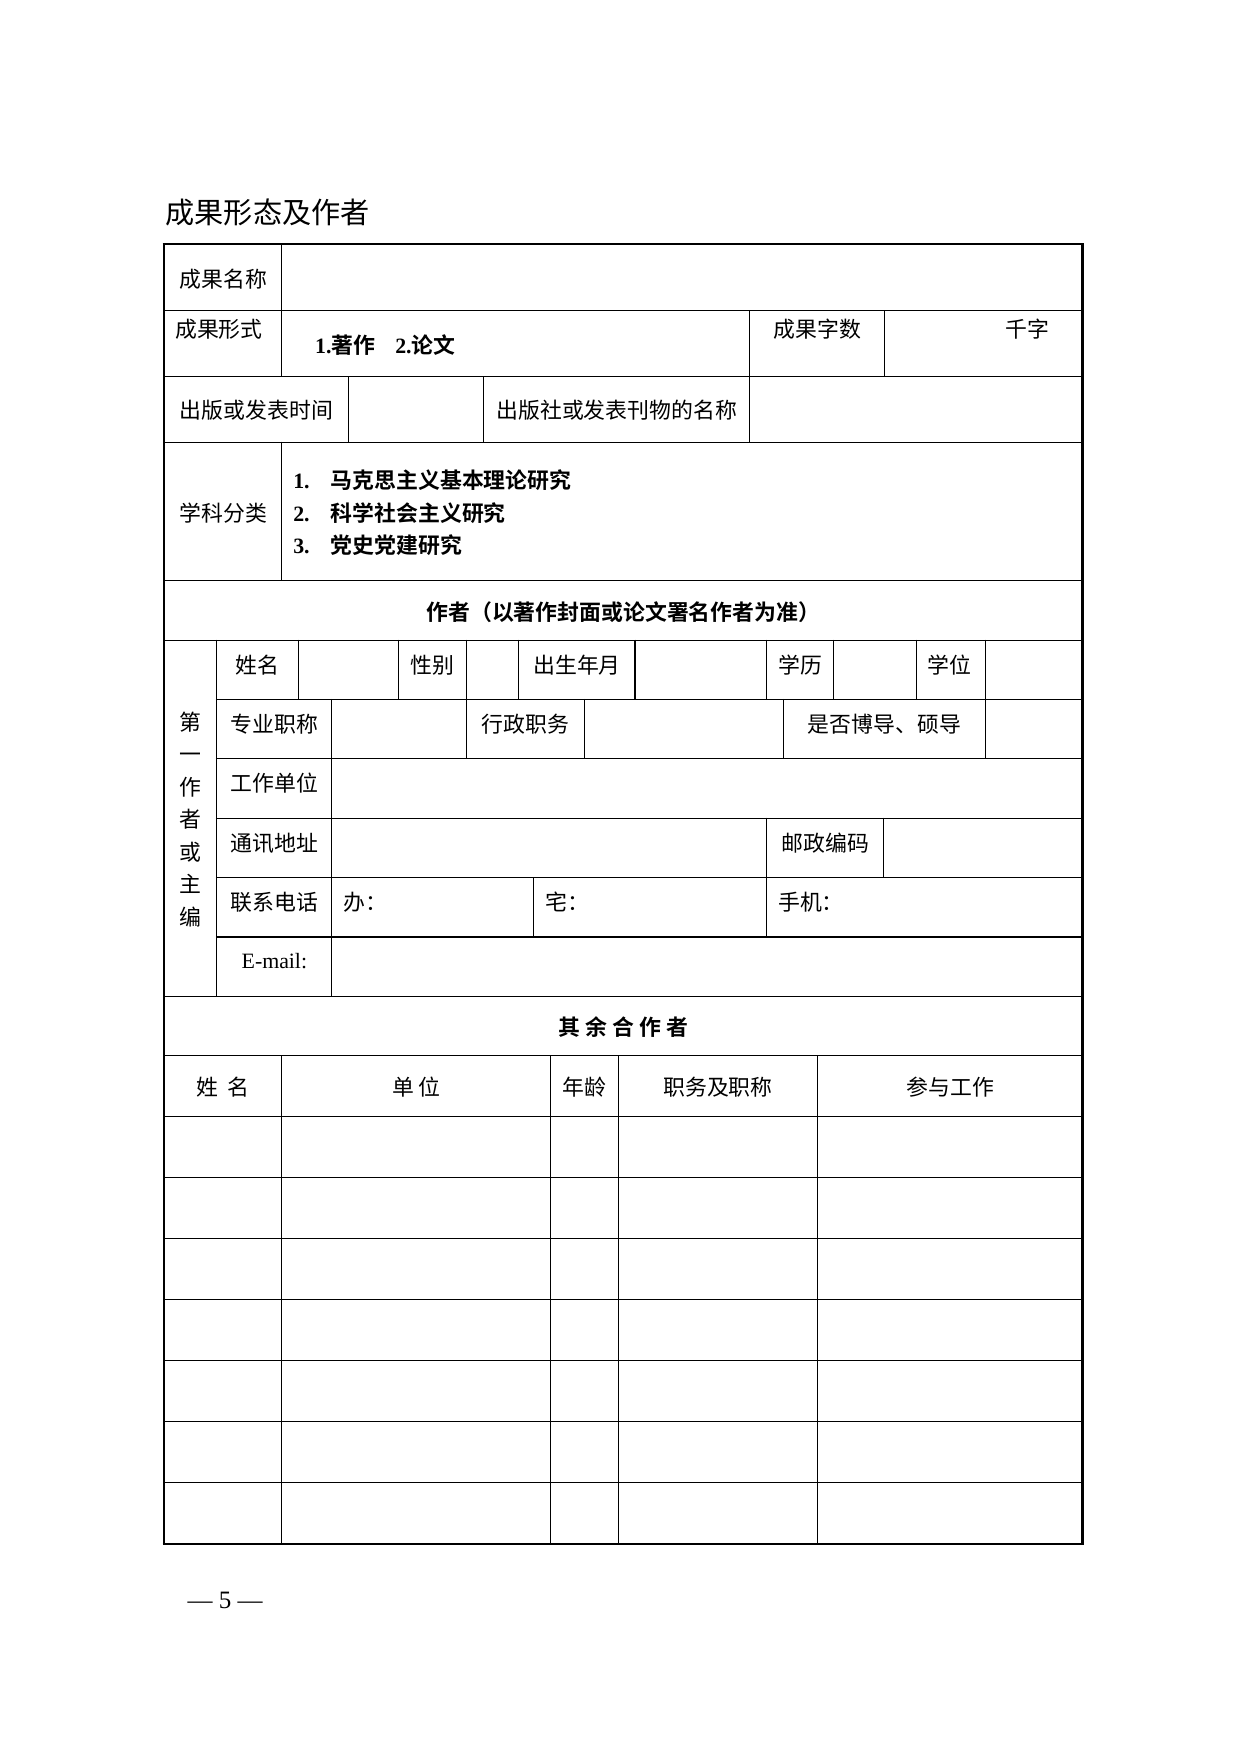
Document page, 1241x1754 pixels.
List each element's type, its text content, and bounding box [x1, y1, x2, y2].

table_cell [619, 1117, 817, 1177]
table_cell 单 位 [282, 1056, 550, 1116]
table_cell [282, 1422, 550, 1482]
table_cell [165, 1422, 281, 1482]
table_cell 作者（以著作封面或论文署名作者为准） [165, 581, 1081, 639]
table_cell 学科分类 [165, 443, 281, 580]
table_cell [299, 641, 398, 699]
table_cell 学历 [767, 641, 833, 699]
table_cell 邮政编码 [767, 819, 883, 877]
table_cell 性别 [399, 641, 466, 699]
table_cell [165, 1300, 281, 1360]
table_header [282, 245, 1081, 310]
table_cell 出版或发表时间 [165, 377, 348, 442]
table_cell [349, 377, 483, 442]
table_cell [332, 700, 466, 758]
text 成果形态及作者 [165, 178, 1081, 243]
table_cell 联系电话 [217, 878, 331, 936]
table_cell [551, 1422, 618, 1482]
table_cell [165, 1239, 281, 1299]
table_cell [551, 1361, 618, 1421]
table_cell [834, 641, 916, 699]
table_cell [165, 1483, 281, 1543]
table_cell 参与工作 [818, 1056, 1081, 1116]
table_cell E-mail: [217, 938, 331, 996]
table_cell 出版社或发表刊物的名称 [484, 377, 749, 442]
table_cell [619, 1239, 817, 1299]
table_cell [165, 1117, 281, 1177]
table_cell [332, 759, 1081, 818]
table_cell 1.著作 2.论文 [282, 311, 749, 376]
table_cell [750, 377, 1081, 442]
table_cell 行政职务 [467, 700, 584, 758]
table_header 成果名称 [165, 245, 281, 310]
table_cell [551, 1239, 618, 1299]
table_cell 姓名 [217, 641, 298, 699]
table_cell [165, 1178, 281, 1238]
table_cell [636, 641, 766, 699]
table_cell [986, 700, 1081, 758]
table_cell [619, 1422, 817, 1482]
table_cell [467, 641, 518, 699]
table_cell 成果形式 [165, 311, 281, 376]
table_cell [818, 1361, 1081, 1421]
table_cell [332, 938, 1081, 996]
table_cell 马克思主义基本理论研究 科学社会主义研究 党史党建研究 [282, 443, 1081, 580]
table_cell [818, 1178, 1081, 1238]
table_cell 工作单位 [217, 759, 331, 818]
table_cell [619, 1361, 817, 1421]
table_cell [818, 1300, 1081, 1360]
table_cell [818, 1117, 1081, 1177]
table_cell [986, 641, 1081, 699]
table_cell [551, 1300, 618, 1360]
table_cell [884, 819, 1081, 877]
table_cell 宅： [534, 878, 766, 936]
table_cell 其 余 合 作 者 [165, 997, 1081, 1055]
table_cell [282, 1300, 550, 1360]
table_cell [619, 1300, 817, 1360]
table_cell [619, 1178, 817, 1238]
table_cell [551, 1117, 618, 1177]
table_cell [165, 1361, 281, 1421]
table_cell 专业职称 [217, 700, 331, 758]
table_cell [282, 1483, 550, 1543]
table_cell [332, 819, 766, 877]
table_cell 成果字数 [750, 311, 884, 376]
table_cell [282, 1361, 550, 1421]
table_cell [818, 1422, 1081, 1482]
table_cell 年龄 [551, 1056, 618, 1116]
table_cell 通讯地址 [217, 819, 331, 877]
table_cell [282, 1117, 550, 1177]
table_cell 是否博导、硕导 [784, 700, 985, 758]
table_cell [585, 700, 783, 758]
table_cell 姓 名 [165, 1056, 281, 1116]
table_cell [619, 1483, 817, 1543]
table_cell 学位 [917, 641, 985, 699]
table_cell [818, 1483, 1081, 1543]
table_cell 职务及职称 [619, 1056, 817, 1116]
table_cell 办： [332, 878, 533, 936]
table_cell 千字 [885, 311, 1081, 376]
table_cell [282, 1178, 550, 1238]
table_cell [551, 1483, 618, 1543]
table_cell 第一作者或主编 [165, 641, 216, 996]
table_cell [551, 1178, 618, 1238]
table_cell [282, 1239, 550, 1299]
table_cell [818, 1239, 1081, 1299]
table_cell 手机： [767, 878, 1081, 936]
table_cell 出生年月 [519, 641, 634, 699]
